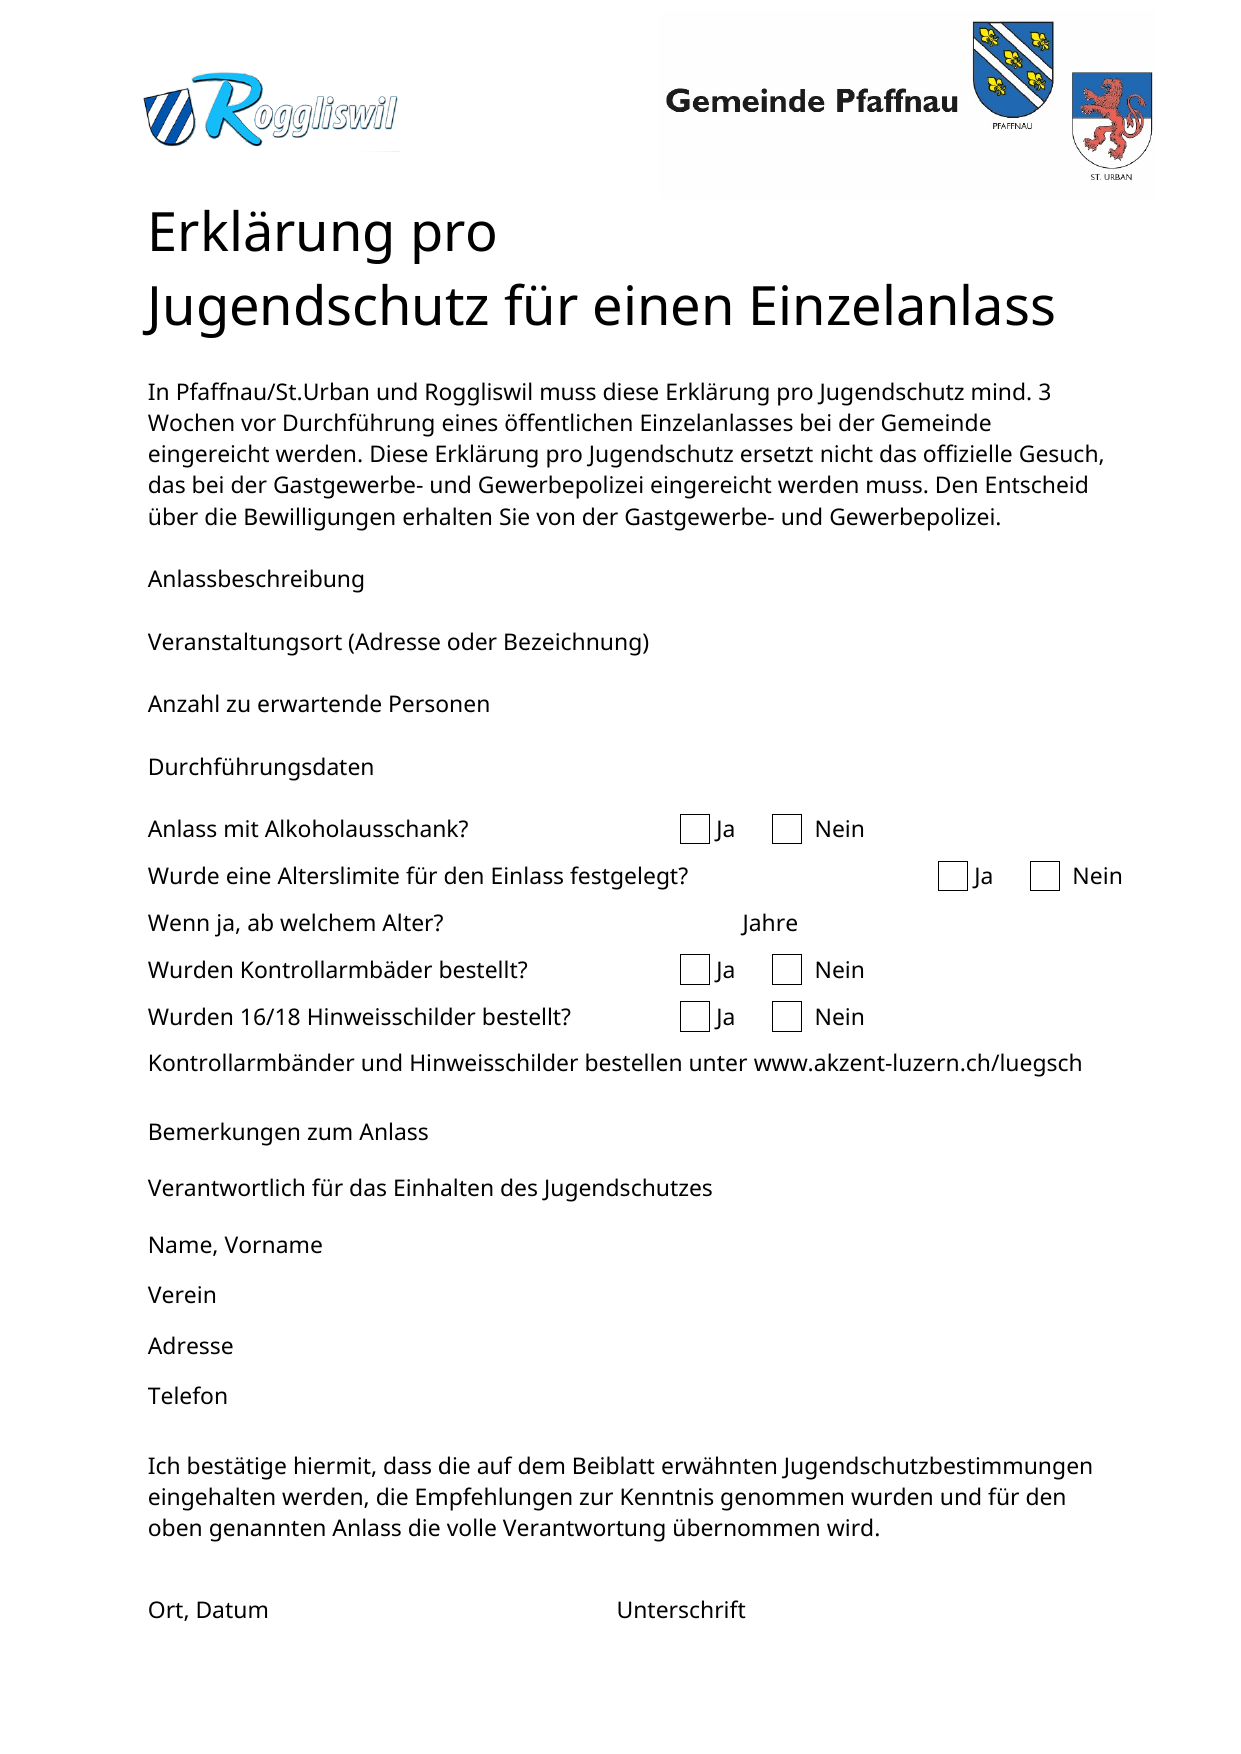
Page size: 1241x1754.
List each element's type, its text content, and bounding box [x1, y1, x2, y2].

text Erklärung pro [148, 194, 1093, 268]
text Wurden 16/18 Hinweisschilder bestellt? Ja Nein [148, 1000, 1093, 1032]
text In Pfaffnau/St.Urban und Roggliswil muss diese Erklärung pro Jugendschutz mind. 3 Wochen vor Durchführung eines öffentlichen Einzelanlasses bei der Gemeinde eingereicht werden. Diese Erklärung pro Jugendschutz ersetzt nicht das offizielle Gesuch, das bei der Gastgewerbe- und Gewerbepolizei eingereicht werden muss. Den Entscheid über die Bewilligungen erhalten Sie von der Gastgewerbe- und Gewerbepolizei. [148, 375, 1114, 532]
picture [656, 10, 1157, 199]
text Anzahl zu erwartende Personen [148, 688, 1093, 719]
text Verein [148, 1279, 1093, 1311]
text Bemerkungen zum Anlass [148, 1116, 1093, 1147]
text Name, Vorname [148, 1229, 1093, 1260]
picture [142, 63, 400, 152]
text Ich bestätige hiermit, dass die auf dem Beiblatt erwähnten Jugendschutzbestimmungen eingehalten werden, die Empfehlungen zur Kenntnis genommen wurden und für den oben genannten Anlass die volle Verantwortung übernommen wird. [148, 1450, 1114, 1543]
text Anlassbeschreibung [148, 563, 1093, 594]
text Wurde eine Alterslimite für den Einlass festgelegt? Ja Nein [148, 860, 1093, 891]
text Adresse [148, 1330, 1093, 1361]
text Veranstaltungsort (Adresse oder Bezeichnung) [148, 625, 1093, 657]
text Durchführungsdaten [148, 750, 1093, 782]
text Verantwortlich für das Einhalten des Jugendschutzes [148, 1172, 1093, 1203]
text Wenn ja, ab welchem Alter? Jahre [148, 907, 1093, 938]
text Anlass mit Alkoholausschank? Ja Nein [148, 813, 1093, 844]
text Ort, Datum Unterschrift [148, 1594, 1093, 1625]
text Telefon [148, 1380, 1093, 1411]
text Jugendschutz für einen Einzelanlass [148, 268, 1093, 341]
text Wurden Kontrollarmbäder bestellt? Ja Nein [148, 953, 1093, 985]
text Kontrollarmbänder und Hinweisschilder bestellen unter www.akzent-luzern.ch/luegsch [148, 1047, 1093, 1078]
